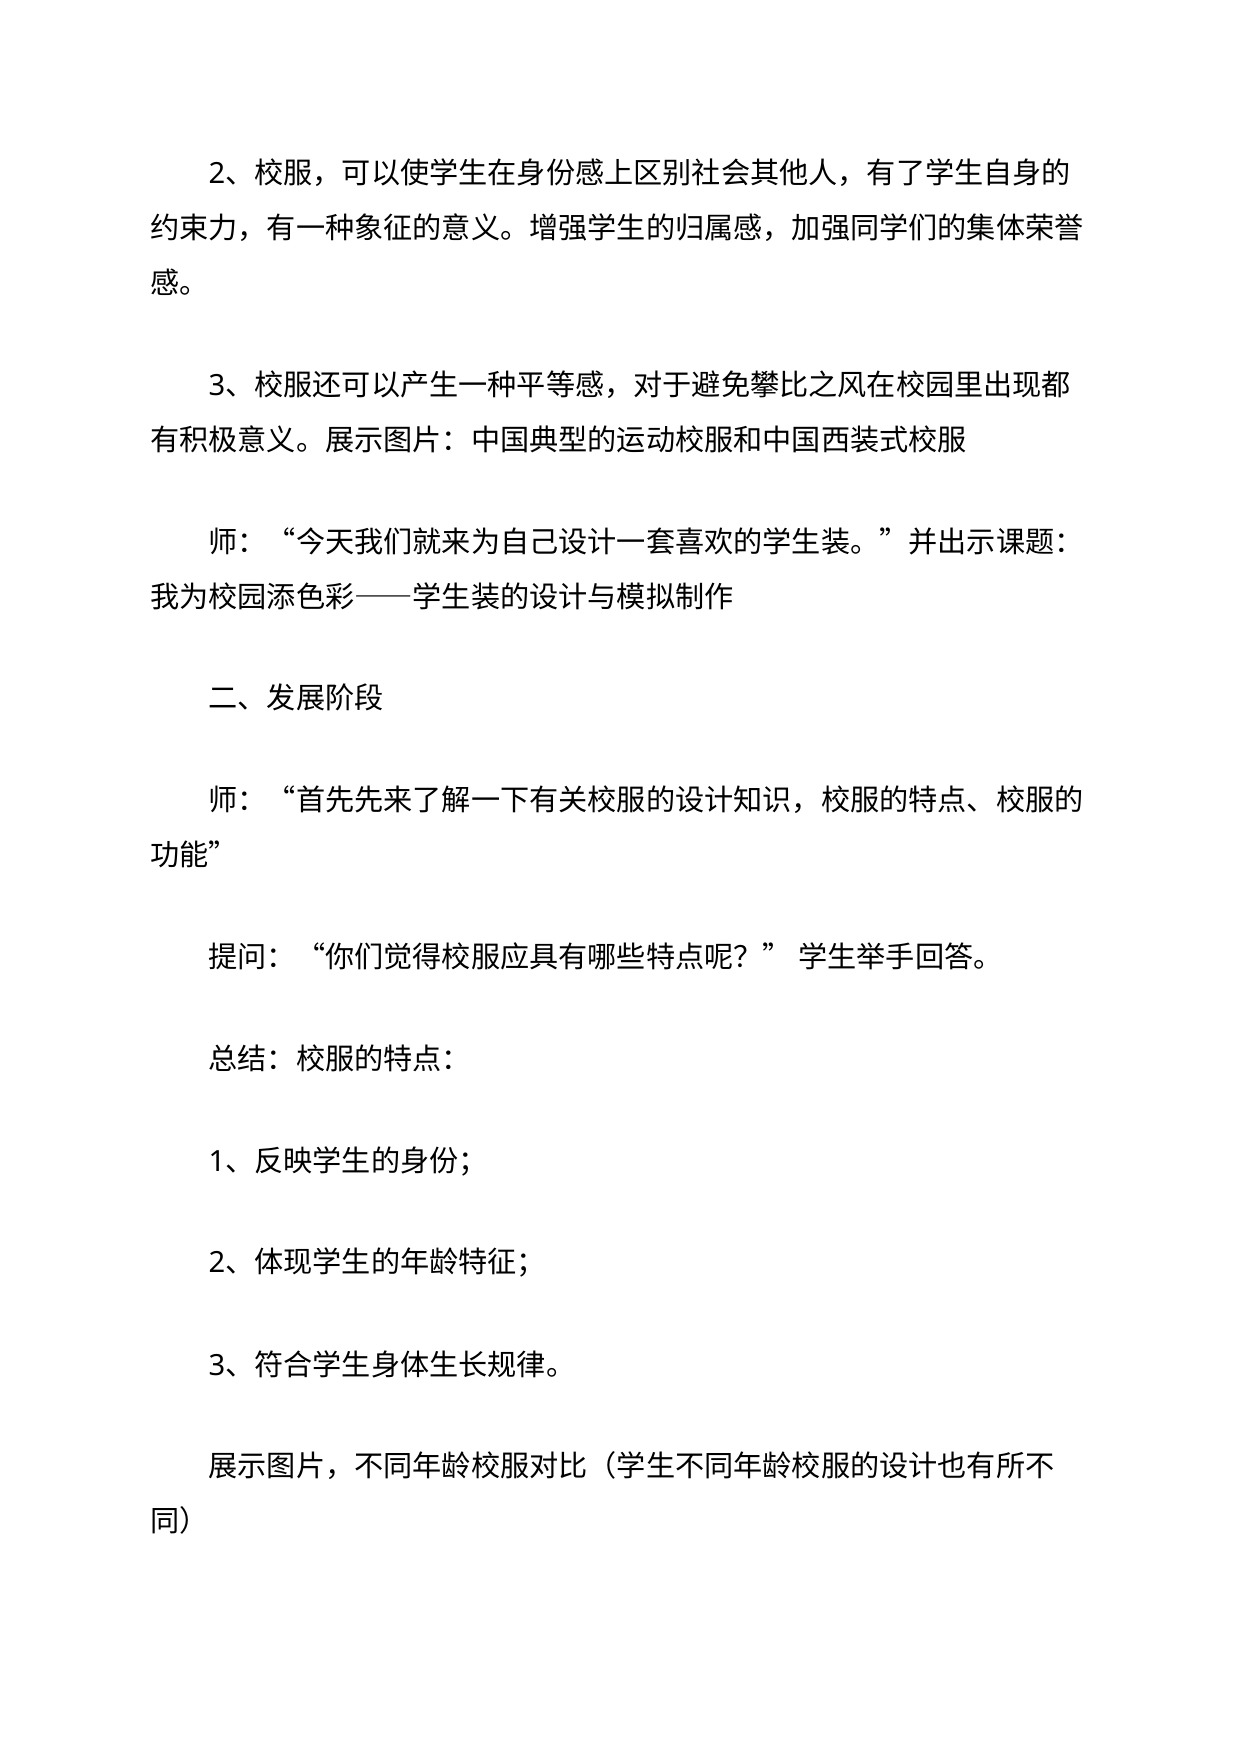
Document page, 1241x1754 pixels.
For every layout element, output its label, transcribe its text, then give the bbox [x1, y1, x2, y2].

text 1、反映学生的身份； [150, 1137, 1090, 1179]
text 展示图片，不同年龄校服对比（学生不同年龄校服的设计也有所不同） [150, 1443, 1090, 1540]
text 2、体现学生的年龄特征； [150, 1239, 1090, 1281]
text 总结：校服的特点： [150, 1035, 1090, 1078]
text 二、发展阶段 [150, 675, 1090, 717]
text 师：“首先先来了解一下有关校服的设计知识，校服的特点、校服的功能” [150, 777, 1090, 874]
text 师：“今天我们就来为自己设计一套喜欢的学生装。”并出示课题：我为校园添色彩——学生装的设计与模拟制作 [150, 518, 1090, 616]
text 3、符合学生身体生长规律。 [150, 1341, 1090, 1383]
text 提问：“你们觉得校服应具有哪些特点呢？” 学生举手回答。 [150, 933, 1090, 976]
text 3、校服还可以产生一种平等感，对于避免攀比之风在校园里出现都有积极意义。展示图片：中国典型的运动校服和中国西装式校服 [150, 362, 1090, 459]
text 2、校服，可以使学生在身份感上区别社会其他人，有了学生自身的约束力，有一种象征的意义。增强学生的归属感，加强同学们的集体荣誉感。 [150, 150, 1090, 302]
